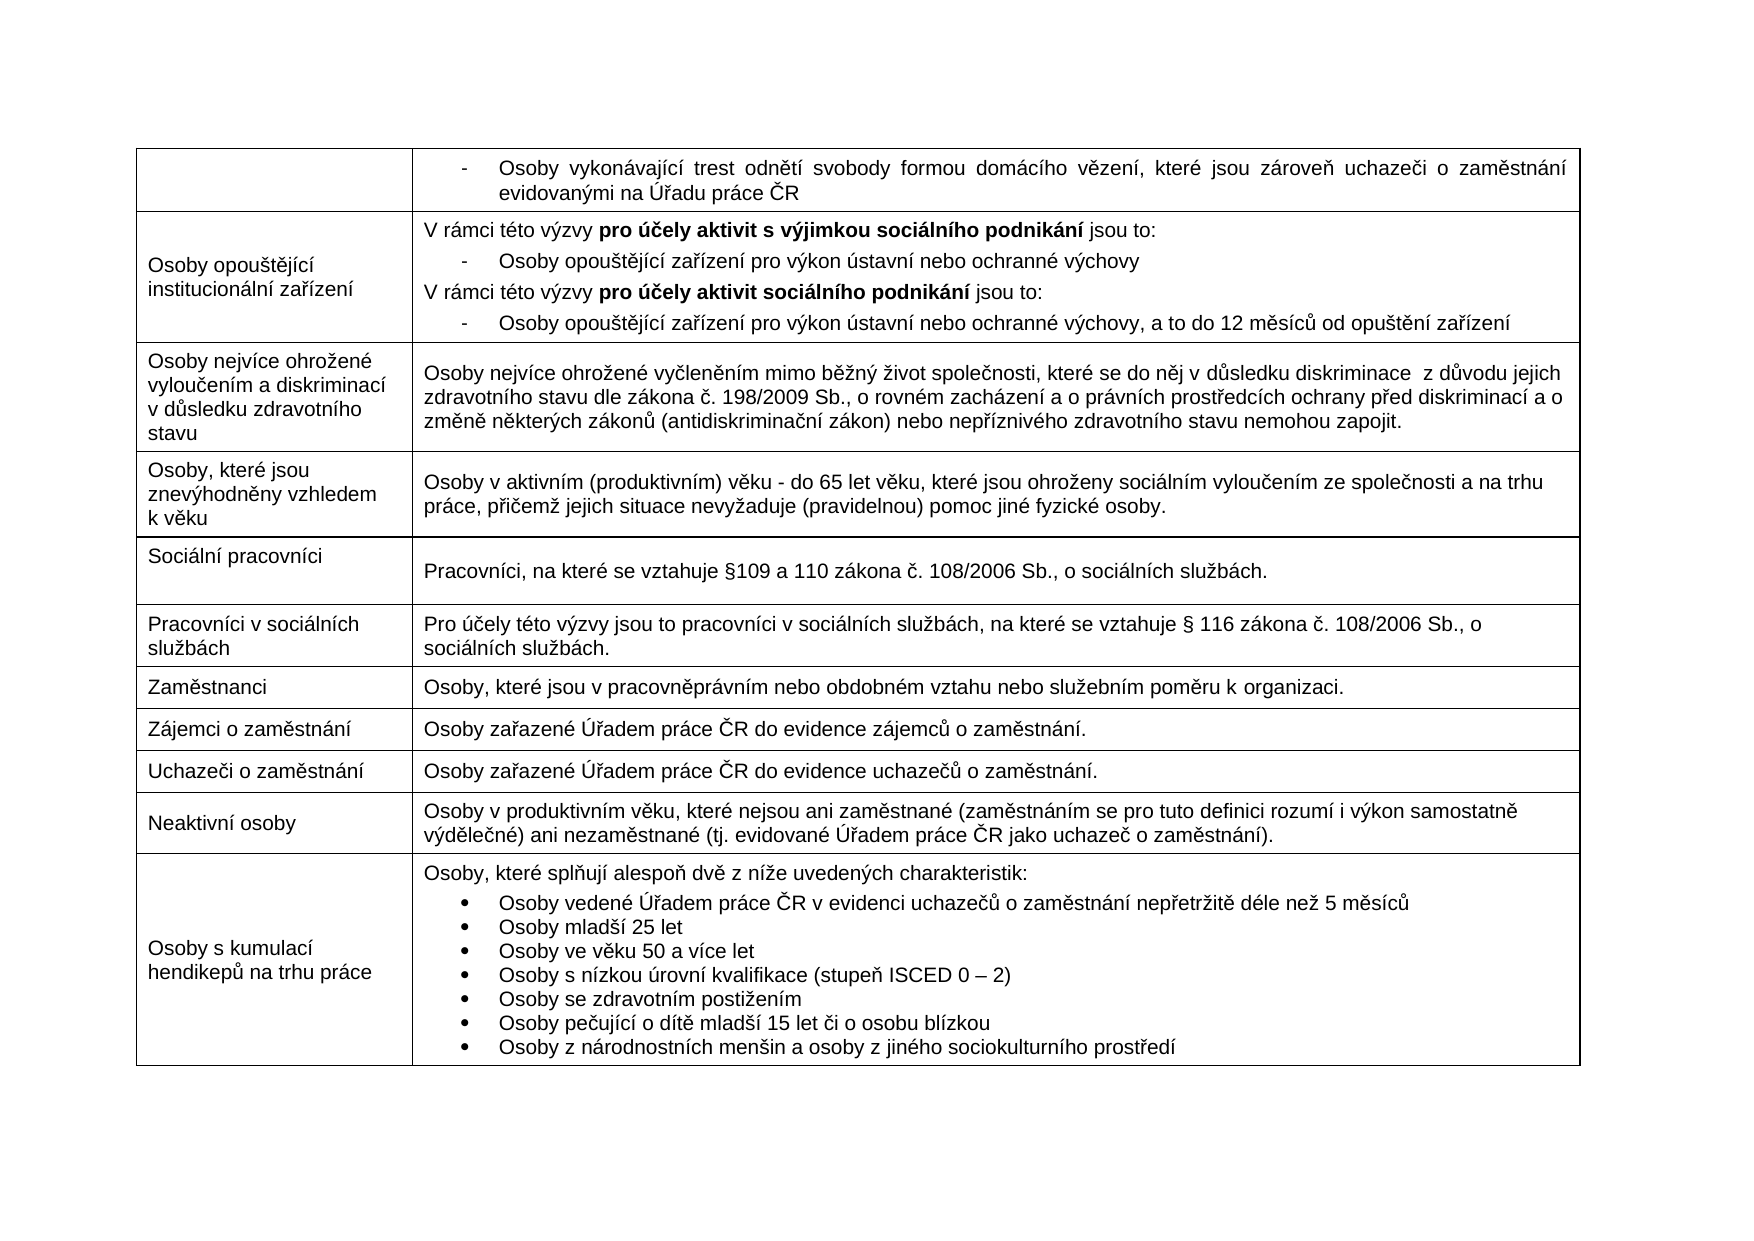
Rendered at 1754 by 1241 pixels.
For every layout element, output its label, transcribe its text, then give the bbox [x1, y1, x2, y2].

table_cell Osoby s kumulací hendikepů na trhu práce [137, 854, 412, 1065]
table_cell Pracovníci, na které se vztahuje §109 a 110 zákona č. 108/2006 Sb., o sociálních službách. [413, 538, 1579, 604]
table_cell Osoby opouštějící institucionální zařízení [137, 212, 412, 342]
table_cell Osoby nejvíce ohrožené vyloučením a diskriminací v důsledku zdravotního stavu [137, 343, 412, 451]
table_cell Zájemci o zaměstnání [137, 709, 412, 750]
table_cell Osoby v aktivním (produktivním) věku - do 65 let věku, které jsou ohroženy sociálním vyloučením ze společnosti a na trhu práce, přičemž jejich situace nevyžaduje (pravidelnou) pomoc jiné fyzické osoby. [413, 452, 1579, 536]
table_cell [413, 149, 1579, 211]
table_cell Pro účely této výzvy jsou to pracovníci v sociálních službách, na které se vztahuje § 116 zákona č. 108/2006 Sb., o sociálních službách. [413, 605, 1579, 666]
table_cell Osoby, které splňují alespoň dvě z níže uvedených charakteristik: Osoby vedené Úřadem práce ČR v evidenci uchazečů o zaměstnání nepřetržitě déle než 5 měsíců Osoby mladší 25 let Osoby ve věku 50 a více let Osoby s nízkou úrovní kvalifikace (stupeň ISCED 0 – 2) Osoby se zdravotním postižením Osoby pečující o dítě mladší 15 let či o osobu blízkou Osoby z národnostních menšin a osoby z jiného sociokulturního prostředí [413, 854, 1579, 1065]
table_cell Neaktivní osoby [137, 793, 412, 853]
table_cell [137, 149, 412, 211]
table_cell Osoby, které jsou znevýhodněny vzhledem k věku [137, 452, 412, 536]
table_cell V rámci této výzvy pro účely aktivit s výjimkou sociálního podnikání jsou to: Osoby opouštějící zařízení pro výkon ústavní nebo ochranné výchovy V rámci této výzvy pro účely aktivit sociálního podnikání jsou to: Osoby opouštějící zařízení pro výkon ústavní nebo ochranné výchovy, a to do 12 měsíců od opuštění zařízení [413, 212, 1579, 342]
table_cell Osoby nejvíce ohrožené vyčleněním mimo běžný život společnosti, které se do něj v důsledku diskriminace z důvodu jejich zdravotního stavu dle zákona č. 198/2009 Sb., o rovném zacházení a o právních prostředcích ochrany před diskriminací a o změně některých zákonů (antidiskriminační zákon) nebo nepříznivého zdravotního stavu nemohou zapojit. [413, 343, 1579, 451]
table_cell Osoby v produktivním věku, které nejsou ani zaměstnané (zaměstnáním se pro tuto definici rozumí i výkon samostatně výdělečné) ani nezaměstnané (tj. evidované Úřadem práce ČR jako uchazeč o zaměstnání). [413, 793, 1579, 853]
table_cell Zaměstnanci [137, 667, 412, 708]
table_cell Sociální pracovníci [137, 538, 412, 604]
table_cell Pracovníci v sociálních službách [137, 605, 412, 666]
table_cell Osoby, které jsou v pracovněprávním nebo obdobném vztahu nebo služebním poměru k organizaci. [413, 667, 1579, 708]
table_cell Uchazeči o zaměstnání [137, 751, 412, 792]
table_cell Osoby zařazené Úřadem práce ČR do evidence zájemců o zaměstnání. [413, 709, 1579, 750]
table_cell Osoby zařazené Úřadem práce ČR do evidence uchazečů o zaměstnání. [413, 751, 1579, 792]
